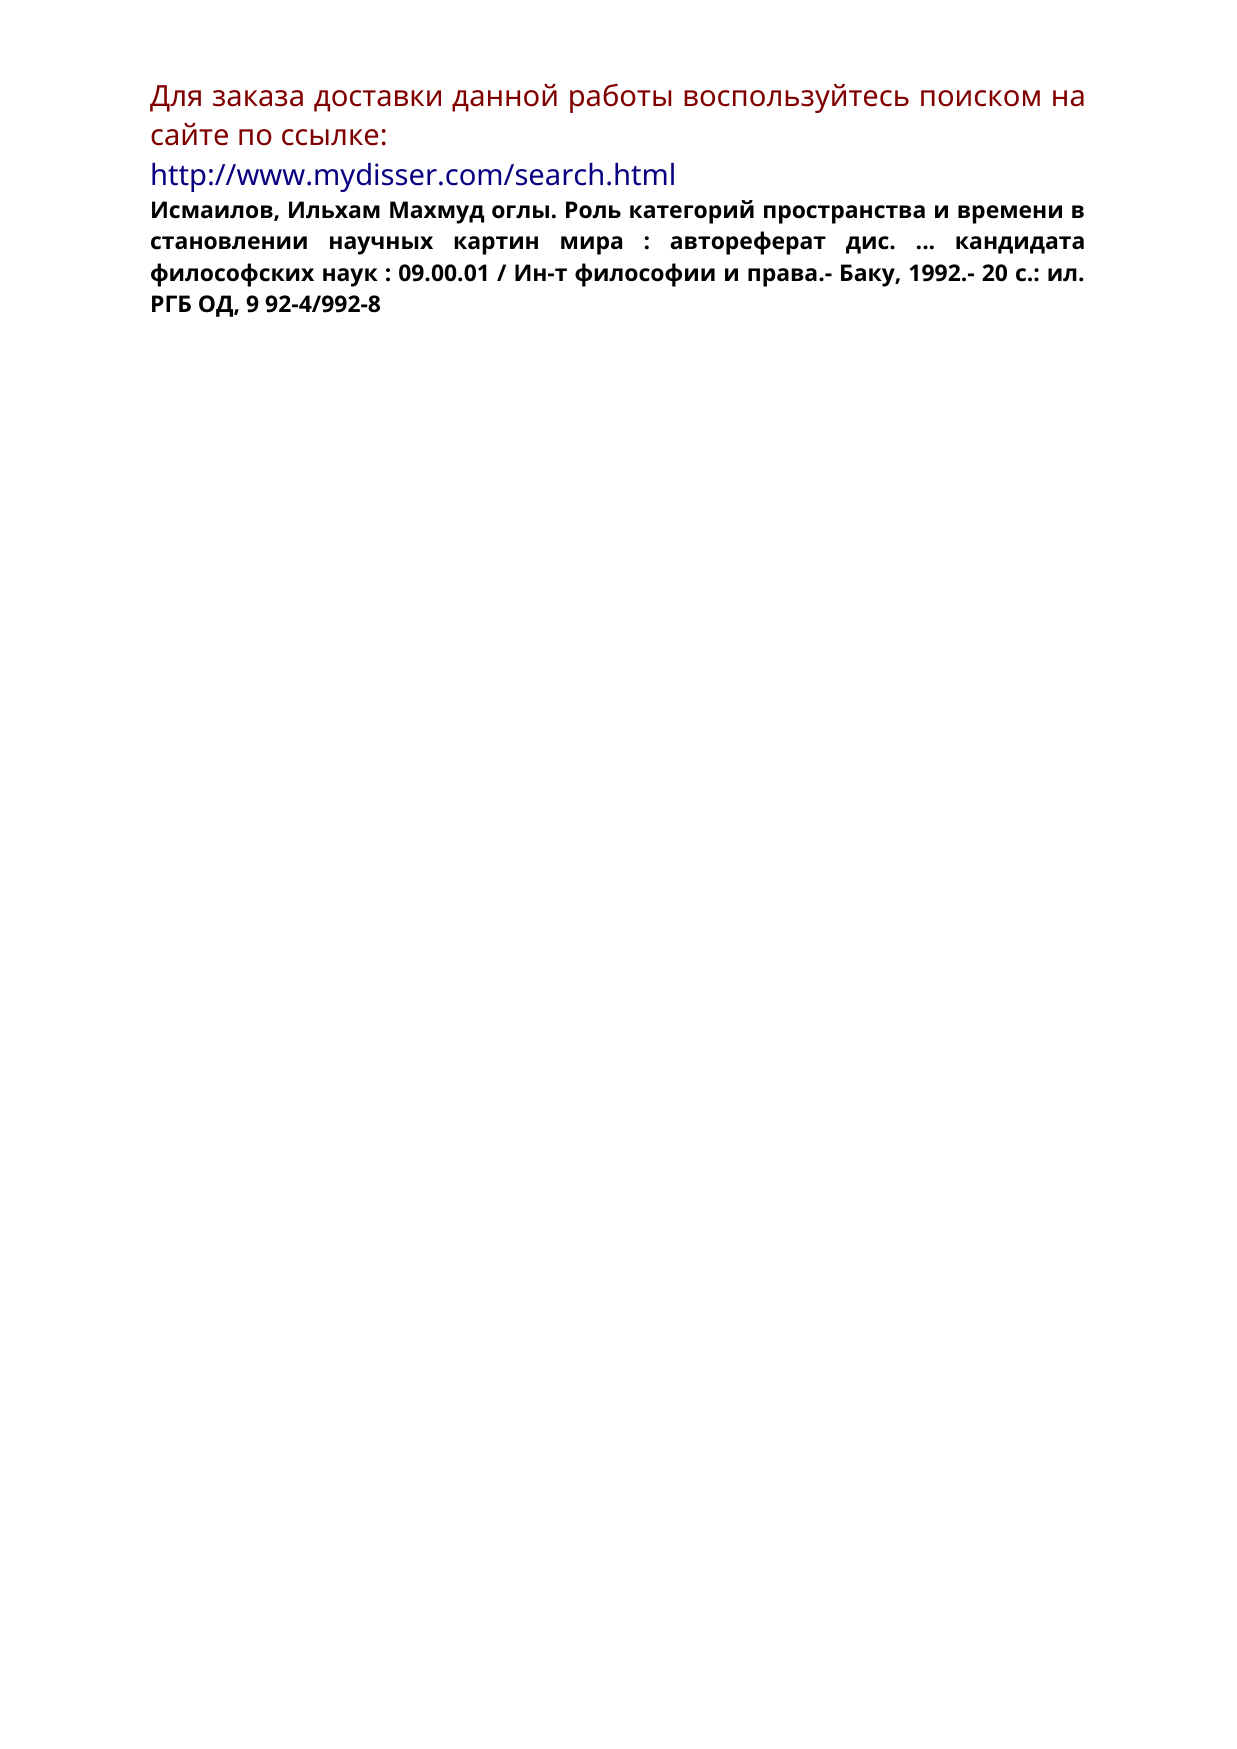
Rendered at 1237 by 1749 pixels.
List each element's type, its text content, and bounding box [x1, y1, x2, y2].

text Исмаилов, Ильхам Махмуд оглы. Роль категорий пространства и времени в становлении научных картин мира : автореферат дис. ... кандидата философских наук : 09.00.01 / Ин-т философии и права.- Баку, 1992.- 20 с.: ил. РГБ ОД, 9 92-4/992-8 [150, 194, 1086, 319]
